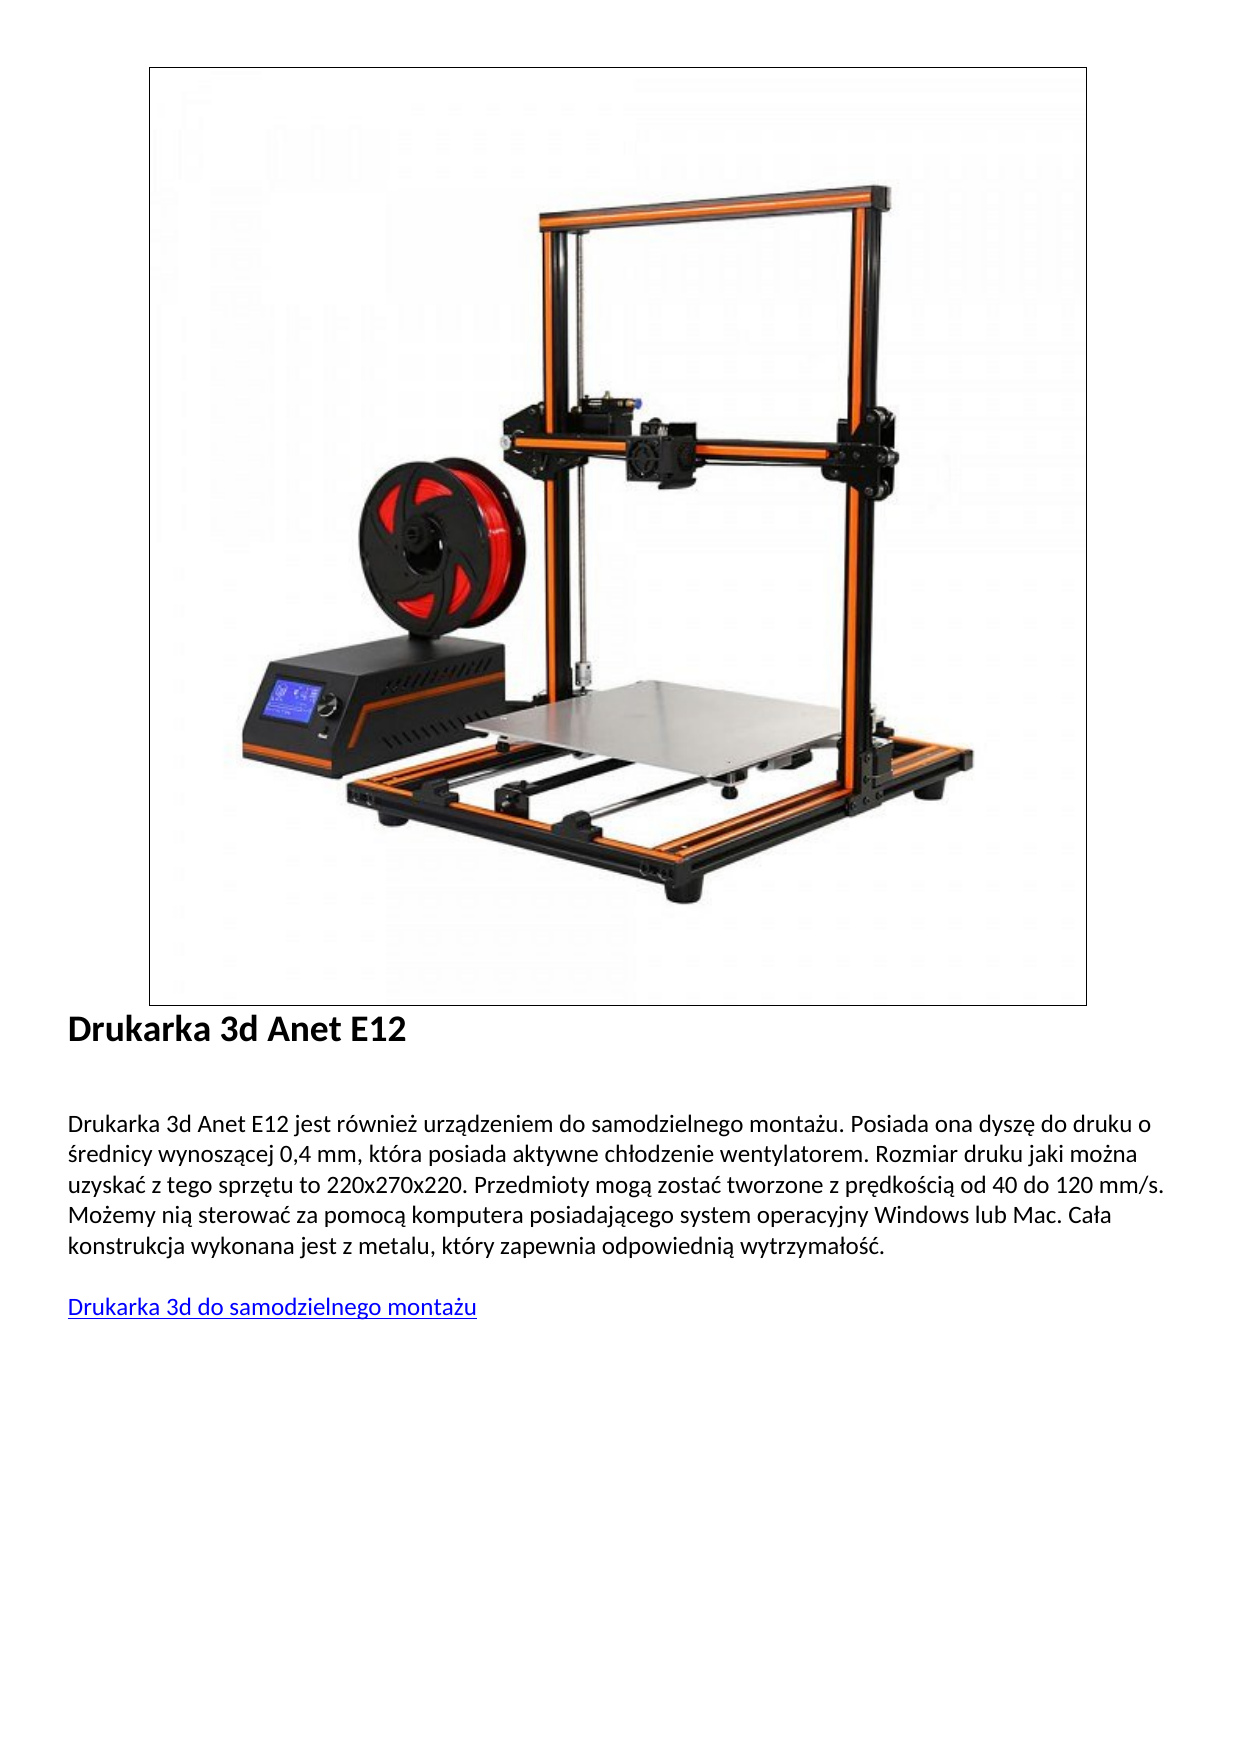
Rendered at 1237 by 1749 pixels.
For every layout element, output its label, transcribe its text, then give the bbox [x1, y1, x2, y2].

picture [150, 68, 1086, 1005]
text Drukarka 3d Anet E12 jest również urządzeniem do samodzielnego montażu. Posiada ona dyszę do druku o średnicy wynoszącej 0,4 mm, która posiada aktywne chłodzenie wentylatorem. Rozmiar druku jaki można uzyskać z tego sprzętu to 220x270x220. Przedmioty mogą zostać tworzone z prędkością od 40 do 120 mm/s. Możemy nią sterować za pomocą komputera posiadającego system operacyjny Windows lub Mac. Cała konstrukcja wykonana jest z metalu, który zapewnia odpowiednią wytrzymałość. [68, 1108, 1169, 1260]
text Drukarka 3d Anet E12 [68, 1005, 1169, 1051]
text Drukarka 3d do samodzielnego montażu [68, 1292, 1169, 1322]
